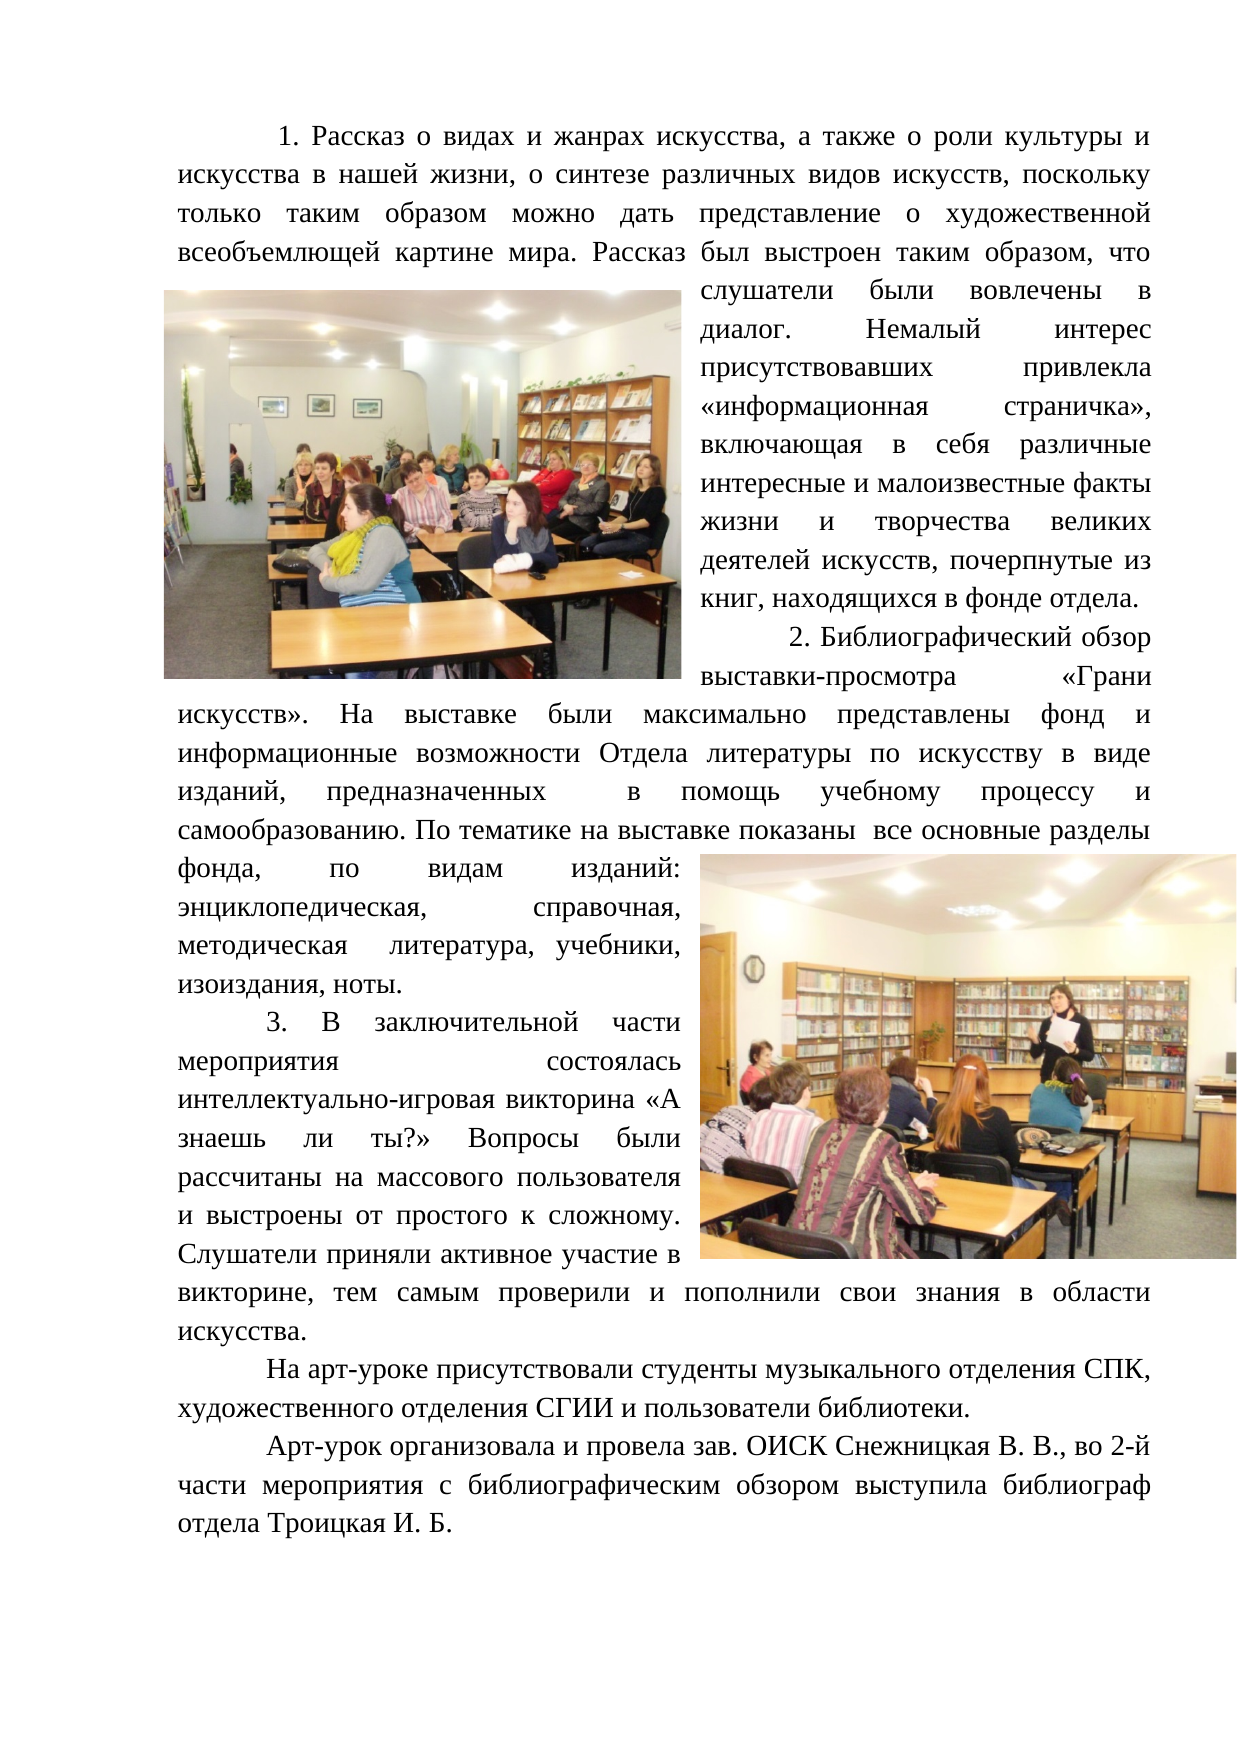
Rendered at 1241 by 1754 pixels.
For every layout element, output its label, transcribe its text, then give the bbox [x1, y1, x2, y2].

text 2. Библиографический обзор выставки-просмотра «Грани искусств». На выставке были максимально представлены фонд и информационные возможности Отдела литературы по искусству в виде изданий, предназначенных в помощь учебному процессу и самообразованию. По тематике на выставке показаны все основные разделы фонда, по видам изданий: энциклопедическая, справочная, методическая литература, учебники, изоиздания, ноты. [177, 619, 1152, 999]
text 3. В заключительной части мероприятия состоялась интеллектуально-игровая викторина «А знаешь ли ты?» Вопросы были рассчитаны на массового пользователя и выстроены от простого к сложному. Слушатели приняли активное участие в викторине, тем самым проверили и пополнили свои знания в области искусства. [177, 1004, 1152, 1346]
picture [162, 290, 681, 677]
picture [698, 854, 1236, 1258]
text На арт-уроке присутствовали студенты музыкального отделения СПК, художественного отделения СГИИ и пользователи библиотеки. [177, 1351, 1152, 1423]
text Арт-урок организовала и провела зав. ОИСК Снежницкая В. В., во 2-й части мероприятия с библиографическим обзором выступила библиограф отдела Троицкая И. Б. [177, 1428, 1152, 1539]
